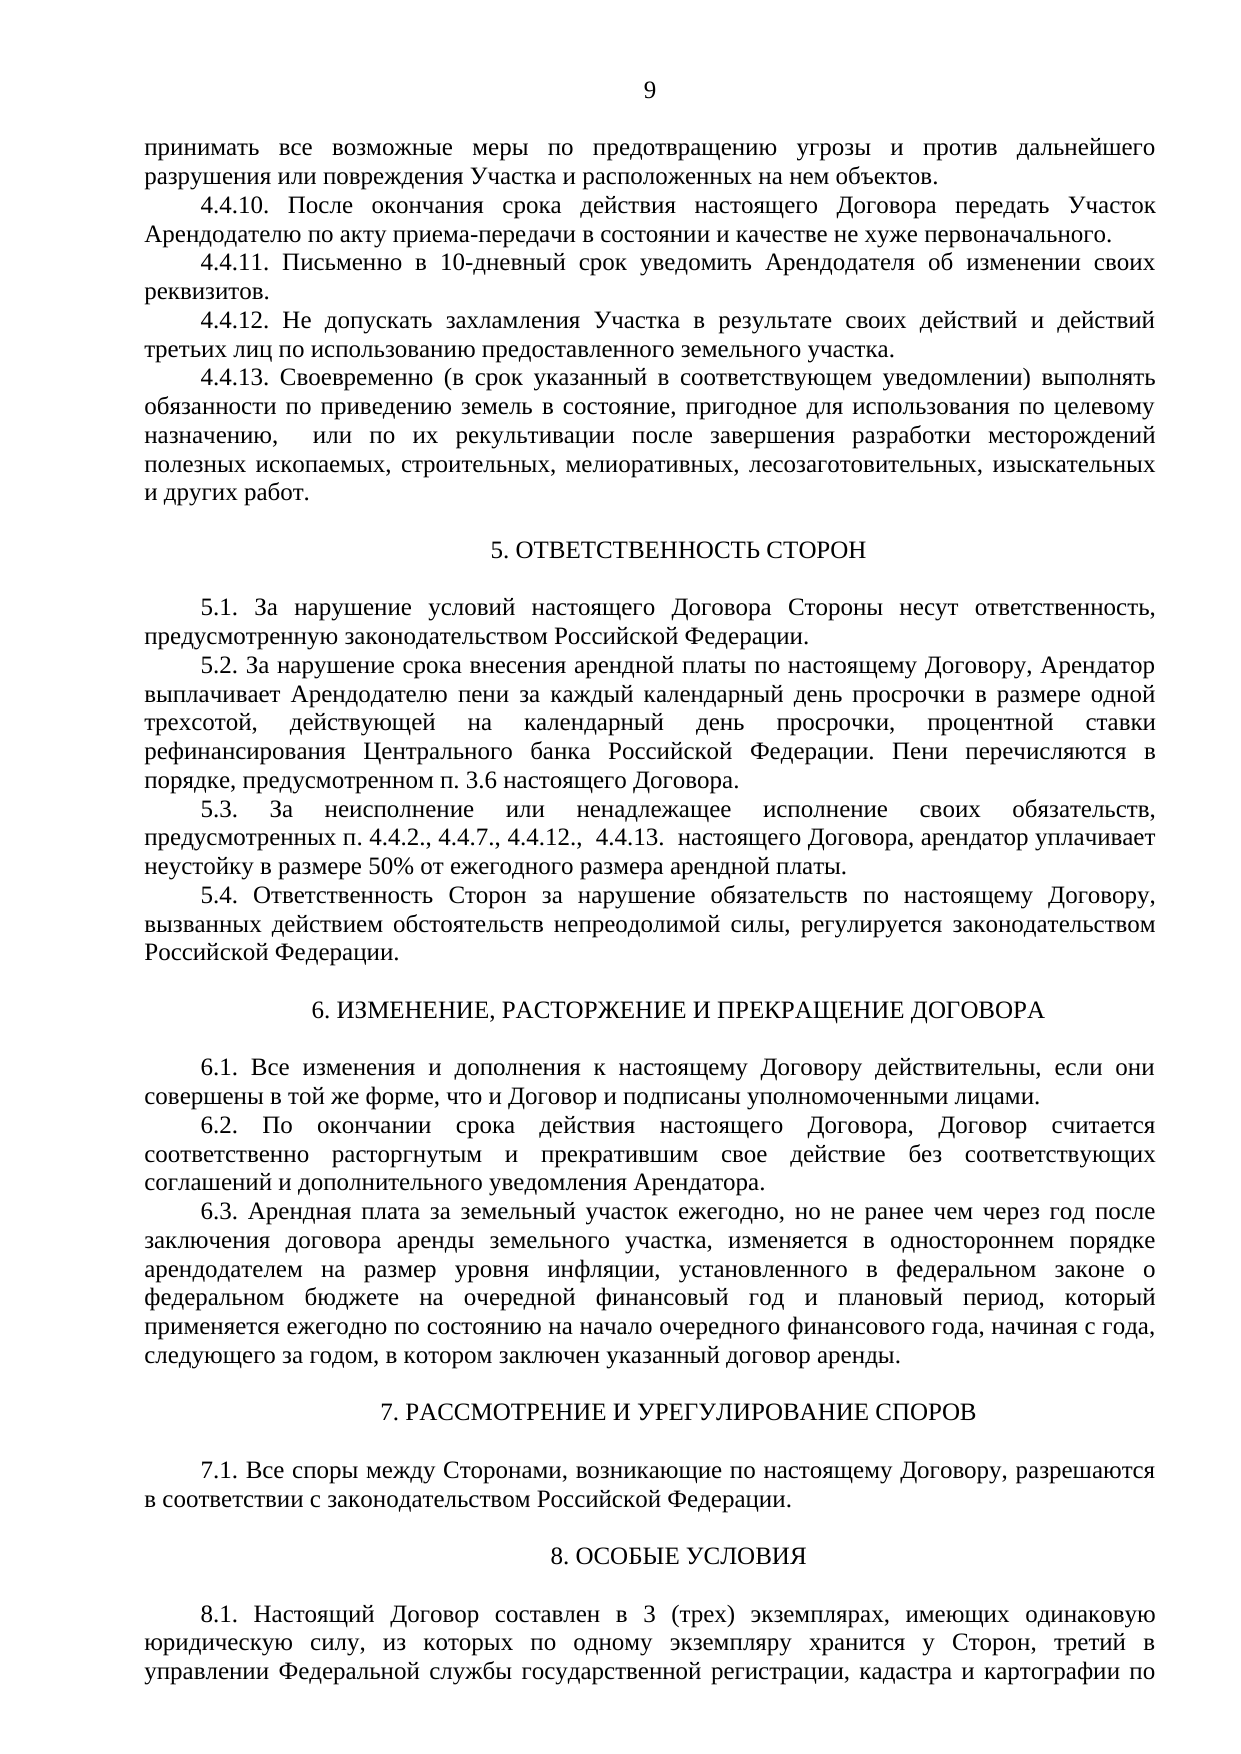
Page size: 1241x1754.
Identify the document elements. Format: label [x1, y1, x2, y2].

table_header [133, 133, 1168, 1685]
